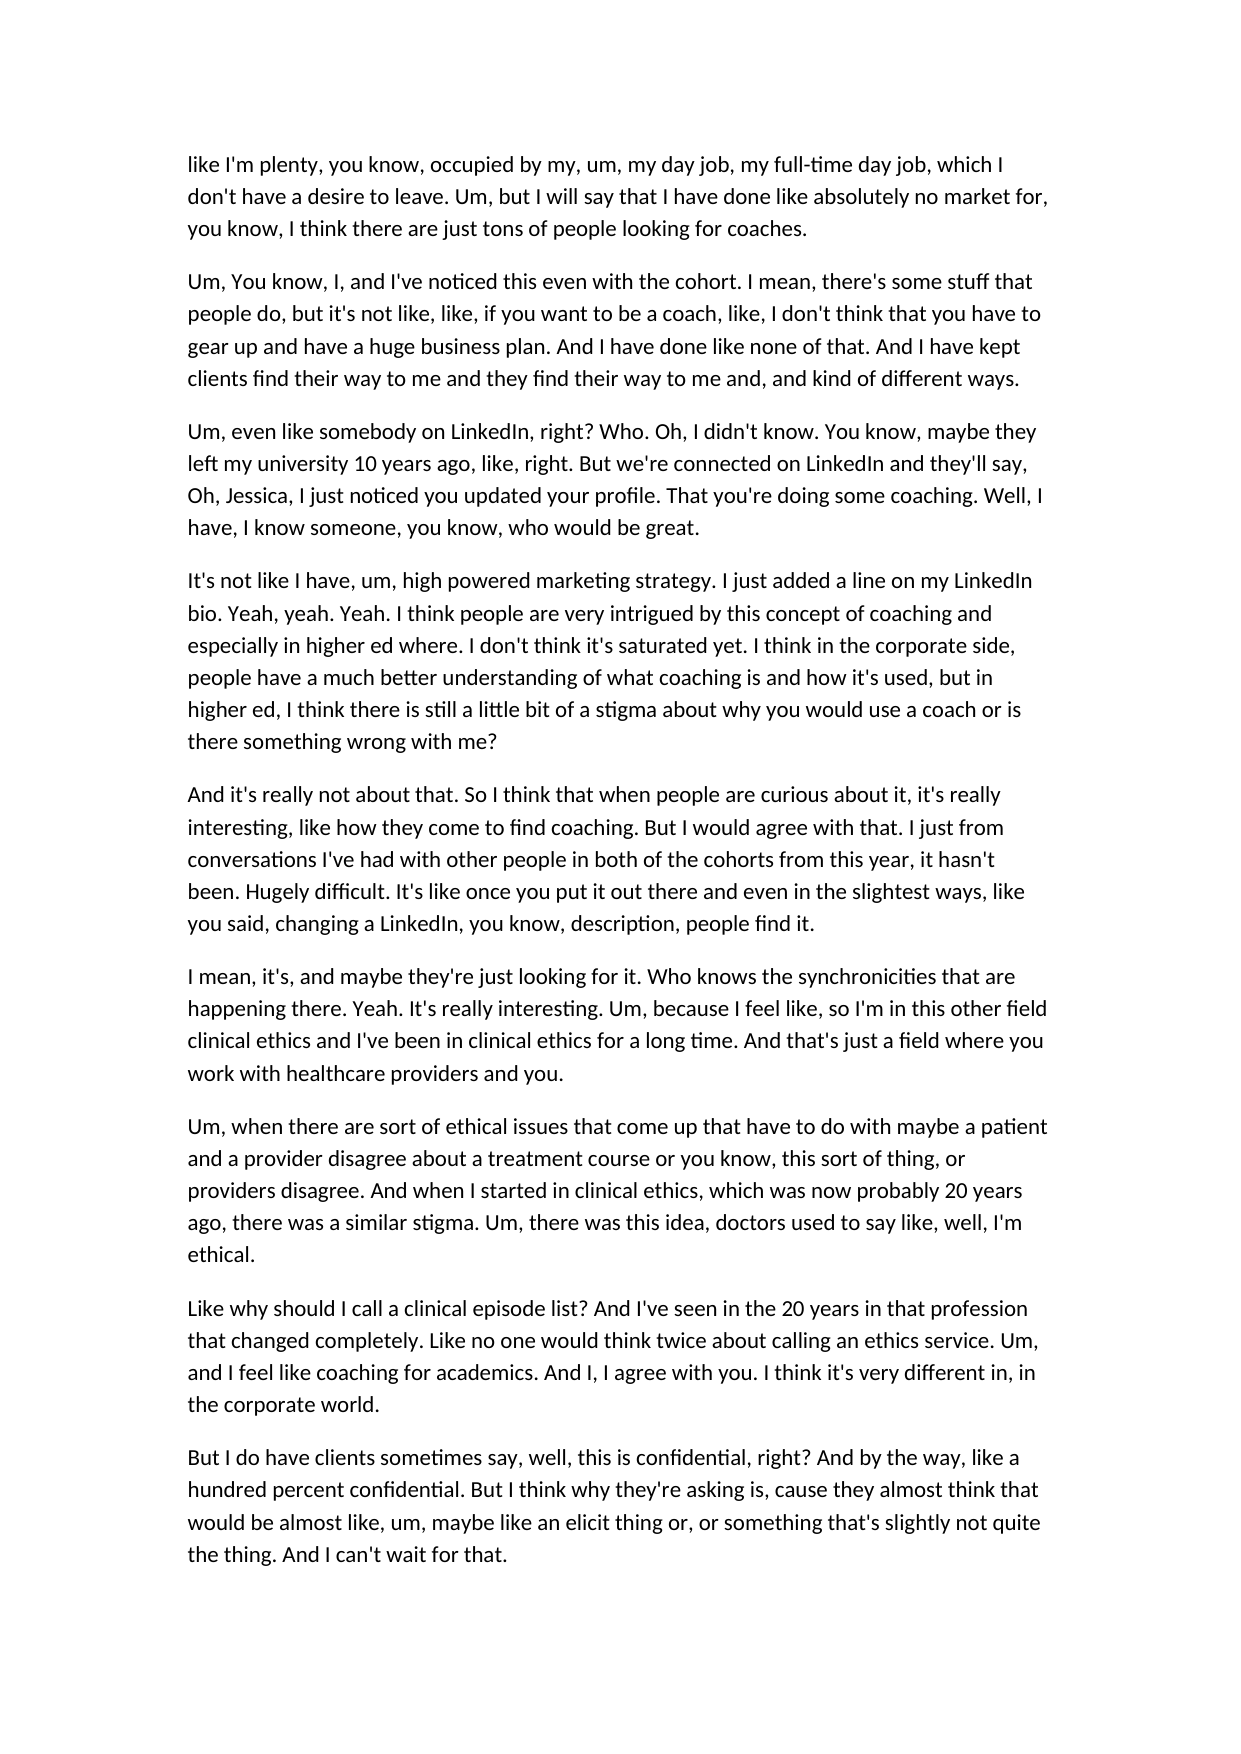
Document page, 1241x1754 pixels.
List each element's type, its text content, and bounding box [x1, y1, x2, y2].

text It's not like I have, um, high powered marketing strategy. I just added a line on my LinkedIn bio. Yeah, yeah. Yeah. I think people are very intrigued by this concept of coaching and especially in higher ed where. I don't think it's saturated yet. I think in the corporate side, people have a much better understanding of what coaching is and how it's used, but in higher ed, I think there is still a little bit of a stigma about why you would use a coach or is there something wrong with me? [187, 567, 1053, 756]
text Like why should I call a clinical episode list? And I've seen in the 20 years in that profession that changed completely. Like no one would think twice about calling an ethics service. Um, and I feel like coaching for academics. And I, I agree with you. I think it's very different in, in the corporate world. [187, 1294, 1053, 1418]
text I mean, it's, and maybe they're just looking for it. Who knows the synchronicities that are happening there. Yeah. It's really interesting. Um, because I feel like, so I'm in this other field clinical ethics and I've been in clinical ethics for a long time. And that's just a field where you work with healthcare providers and you. [187, 962, 1053, 1087]
text Um, You know, I, and I've noticed this even with the cohort. I mean, there's some stuff that people do, but it's not like, like, if you want to be a coach, like, I don't think that you have to gear up and have a huge business plan. And I have done like none of that. And I have kept clients find their way to me and they find their way to me and, and kind of different ways. [187, 267, 1053, 392]
text And it's really not about that. So I think that when people are curious about it, it's really interesting, like how they come to find coaching. But I would agree with that. I just from conversations I've had with other people in both of the cohorts from this year, it hasn't been. Hugely difficult. It's like once you put it out there and even in the slightest ways, like you said, changing a LinkedIn, you know, description, people find it. [187, 781, 1053, 937]
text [187, 150, 1053, 242]
text Um, when there are sort of ethical issues that come up that have to do with maybe a patient and a provider disagree about a treatment course or you know, this sort of thing, or providers disagree. And when I started in clinical ethics, which was now probably 20 years ago, there was a similar stigma. Um, there was this idea, doctors used to say like, well, I'm ethical. [187, 1112, 1053, 1269]
text Um, even like somebody on LinkedIn, right? Who. Oh, I didn't know. You know, maybe they left my university 10 years ago, like, right. But we're connected on LinkedIn and they'll say, Oh, Jessica, I just noticed you updated your profile. That you're doing some coaching. Well, I have, I know someone, you know, who would be great. [187, 417, 1053, 542]
text But I do have clients sometimes say, well, this is confidential, right? And by the way, like a hundred percent confidential. But I think why they're asking is, cause they almost think that would be almost like, um, maybe like an elicit thing or, or something that's slightly not quite the thing. And I can't wait for that. [187, 1443, 1053, 1568]
